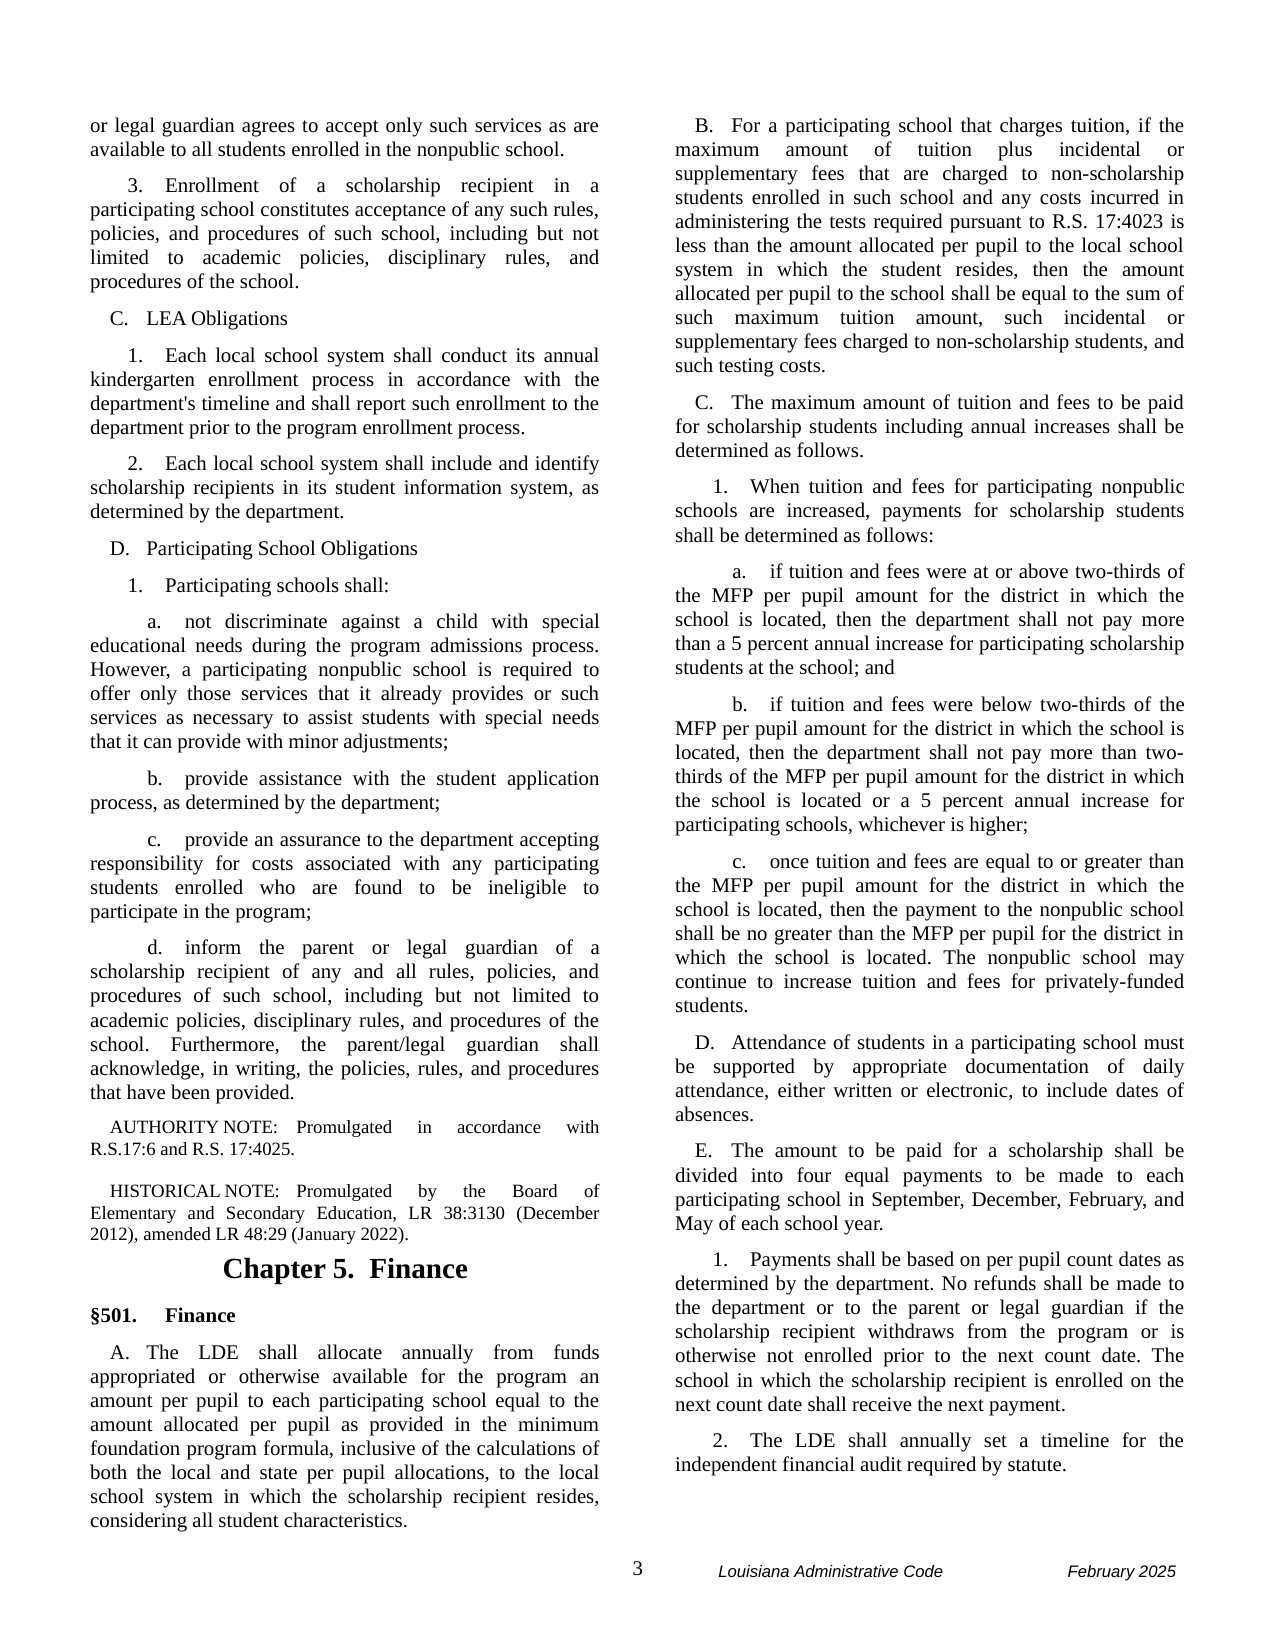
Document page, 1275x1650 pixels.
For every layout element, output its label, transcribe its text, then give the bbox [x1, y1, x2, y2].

text c. provide an assurance to the department accepting responsibility for costs associated with any participating students enrolled who are found to be ineligible to participate in the program; [90, 827, 600, 923]
text b. provide assistance with the student application process, as determined by the department; [90, 766, 600, 814]
text 1. Each local school system shall conduct its annual kindergarten enrollment process in accordance with the department's timeline and shall report such enrollment to the department prior to the program enrollment process. [90, 342, 600, 439]
text 2. The LDE shall annually set a timeline for the independent financial audit required by statute. [675, 1428, 1185, 1476]
text E. The amount to be paid for a scholarship shall be divided into four equal payments to be made to each participating school in September, December, February, and May of each school year. [675, 1138, 1185, 1235]
text C. The maximum amount of tuition and fees to be paid for scholarship students including annual increases shall be determined as follows. [675, 390, 1185, 462]
text a. if tuition and fees were at or above two-thirds of the MFP per pupil amount for the district in which the school is located, then the department shall not pay more than a 5 percent annual increase for participating scholarship students at the school; and [675, 559, 1185, 679]
text 3. Enrollment of a scholarship recipient in a participating school constitutes acceptance of any such rules, policies, and procedures of such school, including but not limited to academic policies, disciplinary rules, and procedures of the school. [90, 173, 600, 293]
text c. once tuition and fees are equal to or greater than the MFP per pupil amount for the district in which the school is located, then the payment to the nonpublic school shall be no greater than the MFP per pupil for the district in which the school is located. The nonpublic school may continue to increase tuition and fees for privately-funded students. [675, 849, 1185, 1017]
text C. LEA Obligations [90, 306, 600, 330]
text a. not discriminate against a child with special educational needs during the program admissions process. However, a participating nonpublic school is required to offer only those services that it already provides or such services as necessary to assist students with special needs that it can provide with minor adjustments; [90, 609, 600, 753]
text Chapter 5. Finance [105, 1251, 585, 1285]
text D. Participating School Obligations [90, 536, 600, 560]
text A. The LDE shall allocate annually from funds appropriated or otherwise available for the program an amount per pupil to each participating school equal to the amount allocated per pupil as provided in the minimum foundation program formula, inclusive of the calculations of both the local and state per pupil allocations, to the local school system in which the scholarship recipient resides, considering all student characteristics. [90, 1340, 600, 1532]
text 1. Payments shall be based on per pupil count dates as determined by the department. No refunds shall be made to the department or to the parent or legal guardian if the scholarship recipient withdraws from the program or is otherwise not enrolled prior to the next count date. The school in which the scholarship recipient is enrolled on the next count date shall receive the next payment. [675, 1247, 1185, 1416]
text AUTHORITY NOTE: Promulgated in accordance with R.S.17:6 and R.S. 17:4025. [90, 1116, 600, 1159]
text 2. Each local school system shall include and identify scholarship recipients in its student information system, as determined by the department. [90, 451, 600, 523]
text 1. When tuition and fees for participating nonpublic schools are increased, payments for scholarship students shall be determined as follows: [675, 474, 1185, 547]
text D. Attendance of students in a participating school must be supported by appropriate documentation of daily attendance, either written or electronic, to include dates of absences. [675, 1030, 1185, 1126]
text b. if tuition and fees were below two-thirds of the MFP per pupil amount for the district in which the school is located, then the department shall not pay more than two-thirds of the MFP per pupil amount for the district in which the school is located or a 5 percent annual increase for participating schools, whichever is higher; [675, 692, 1185, 836]
text B. For a participating school that charges tuition, if the maximum amount of tuition plus incidental or supplementary fees that are charged to non-scholarship students enrolled in such school and any costs incurred in administering the tests required pursuant to R.S. 17:4023 is less than the amount allocated per pupil to the local school system in which the student resides, then the amount allocated per pupil to the school shall be equal to the sum of such maximum tuition amount, such incidental or supplementary fees charged to non-scholarship students, and such testing costs. [675, 112, 1185, 377]
text §501. Finance [90, 1302, 600, 1327]
text HISTORICAL NOTE: Promulgated by the Board of Elementary and Secondary Education, LR 38:3130 (December 2012), amended LR 48:29 (January 2022). [90, 1180, 600, 1245]
text d. inform the parent or legal guardian of a scholarship recipient of any and all rules, policies, and procedures of such school, including but not limited to academic policies, disciplinary rules, and procedures of the school. Furthermore, the parent/legal guardian shall acknowledge, in writing, the policies, rules, and procedures that have been provided. [90, 935, 600, 1104]
text 1. Participating schools shall: [90, 572, 600, 597]
